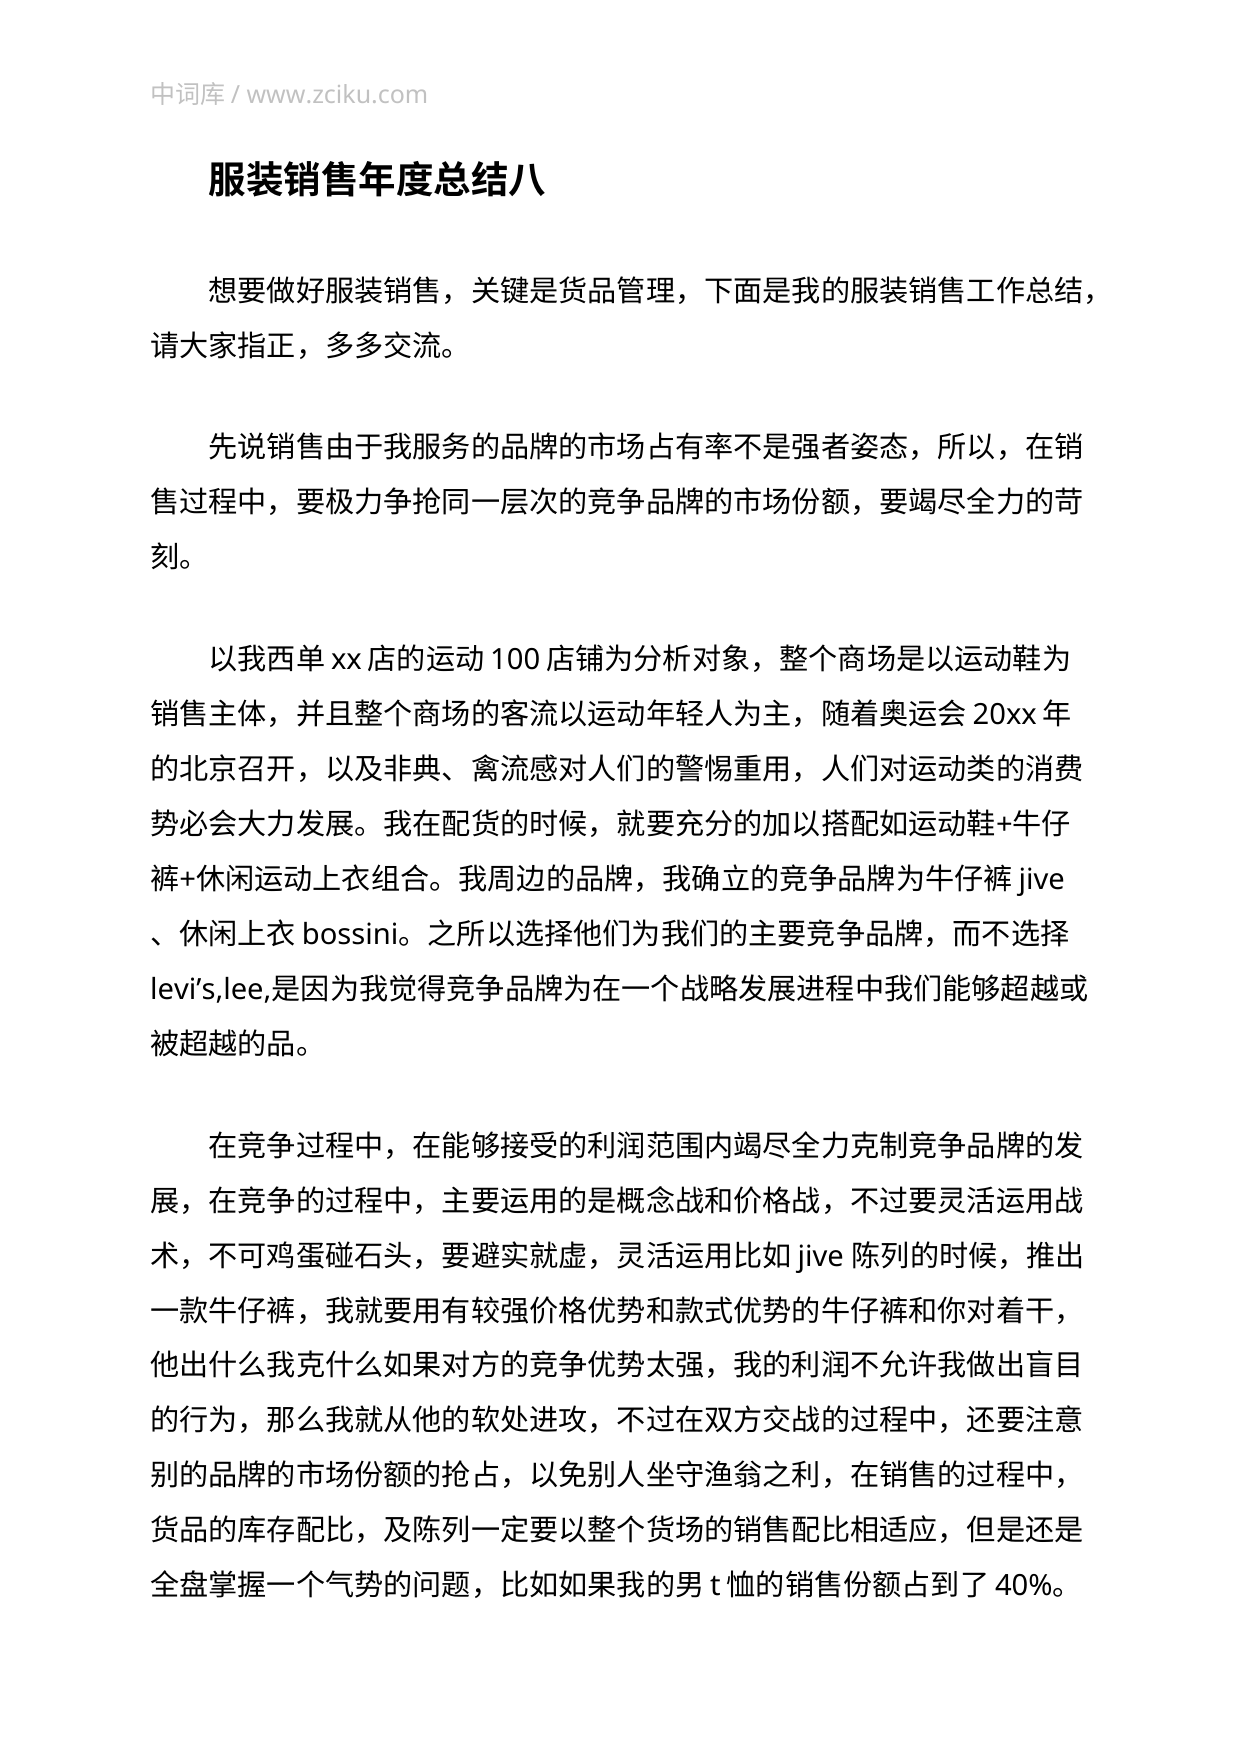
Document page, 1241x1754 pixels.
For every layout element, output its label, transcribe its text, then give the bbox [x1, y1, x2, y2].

text 以我西单xx店的运动100店铺为分析对象，整个商场是以运动鞋为销售主体，并且整个商场的客流以运动年轻人为主，随着奥运会20xx年的北京召开，以及非典、禽流感对人们的警惕重用，人们对运动类的消费势必会大力发展。我在配货的时候，就要充分的加以搭配如运动鞋+牛仔裤+休闲运动上衣组合。我周边的品牌，我确立的竞争品牌为牛仔裤jive 、休闲上衣bossini。之所以选择他们为我们的主要竞争品牌，而不选择levi’s,lee,是因为我觉得竞争品牌为在一个战略发展进程中我们能够超越或被超越的品。 [150, 636, 1090, 1063]
text 服装销售年度总结八 [150, 150, 1090, 204]
text 在竞争过程中，在能够接受的利润范围内竭尽全力克制竞争品牌的发展，在竞争的过程中，主要运用的是概念战和价格战，不过要灵活运用战术，不可鸡蛋碰石头，要避实就虚，灵活运用比如jive 陈列的时候，推出一款牛仔裤，我就要用有较强价格优势和款式优势的牛仔裤和你对着干，他出什么我克什么如果对方的竞争优势太强，我的利润不允许我做出盲目的行为，那么我就从他的软处进攻，不过在双方交战的过程中，还要注意别的品牌的市场份额的抢占，以免别人坐守渔翁之利，在销售的过程中，货品的库存配比，及陈列一定要以整个货场的销售配比相适应，但是还是全盘掌握一个气势的问题，比如如果我的男t恤的销售份额占到了40%。 [150, 1122, 1090, 1604]
text 先说销售由于我服务的品牌的市场占有率不是强者姿态，所以，在销售过程中，要极力争抢同一层次的竞争品牌的市场份额，要竭尽全力的苛刻。 [150, 424, 1090, 576]
text 想要做好服装销售，关键是货品管理，下面是我的服装销售工作总结，请大家指正，多多交流。 [150, 267, 1090, 364]
